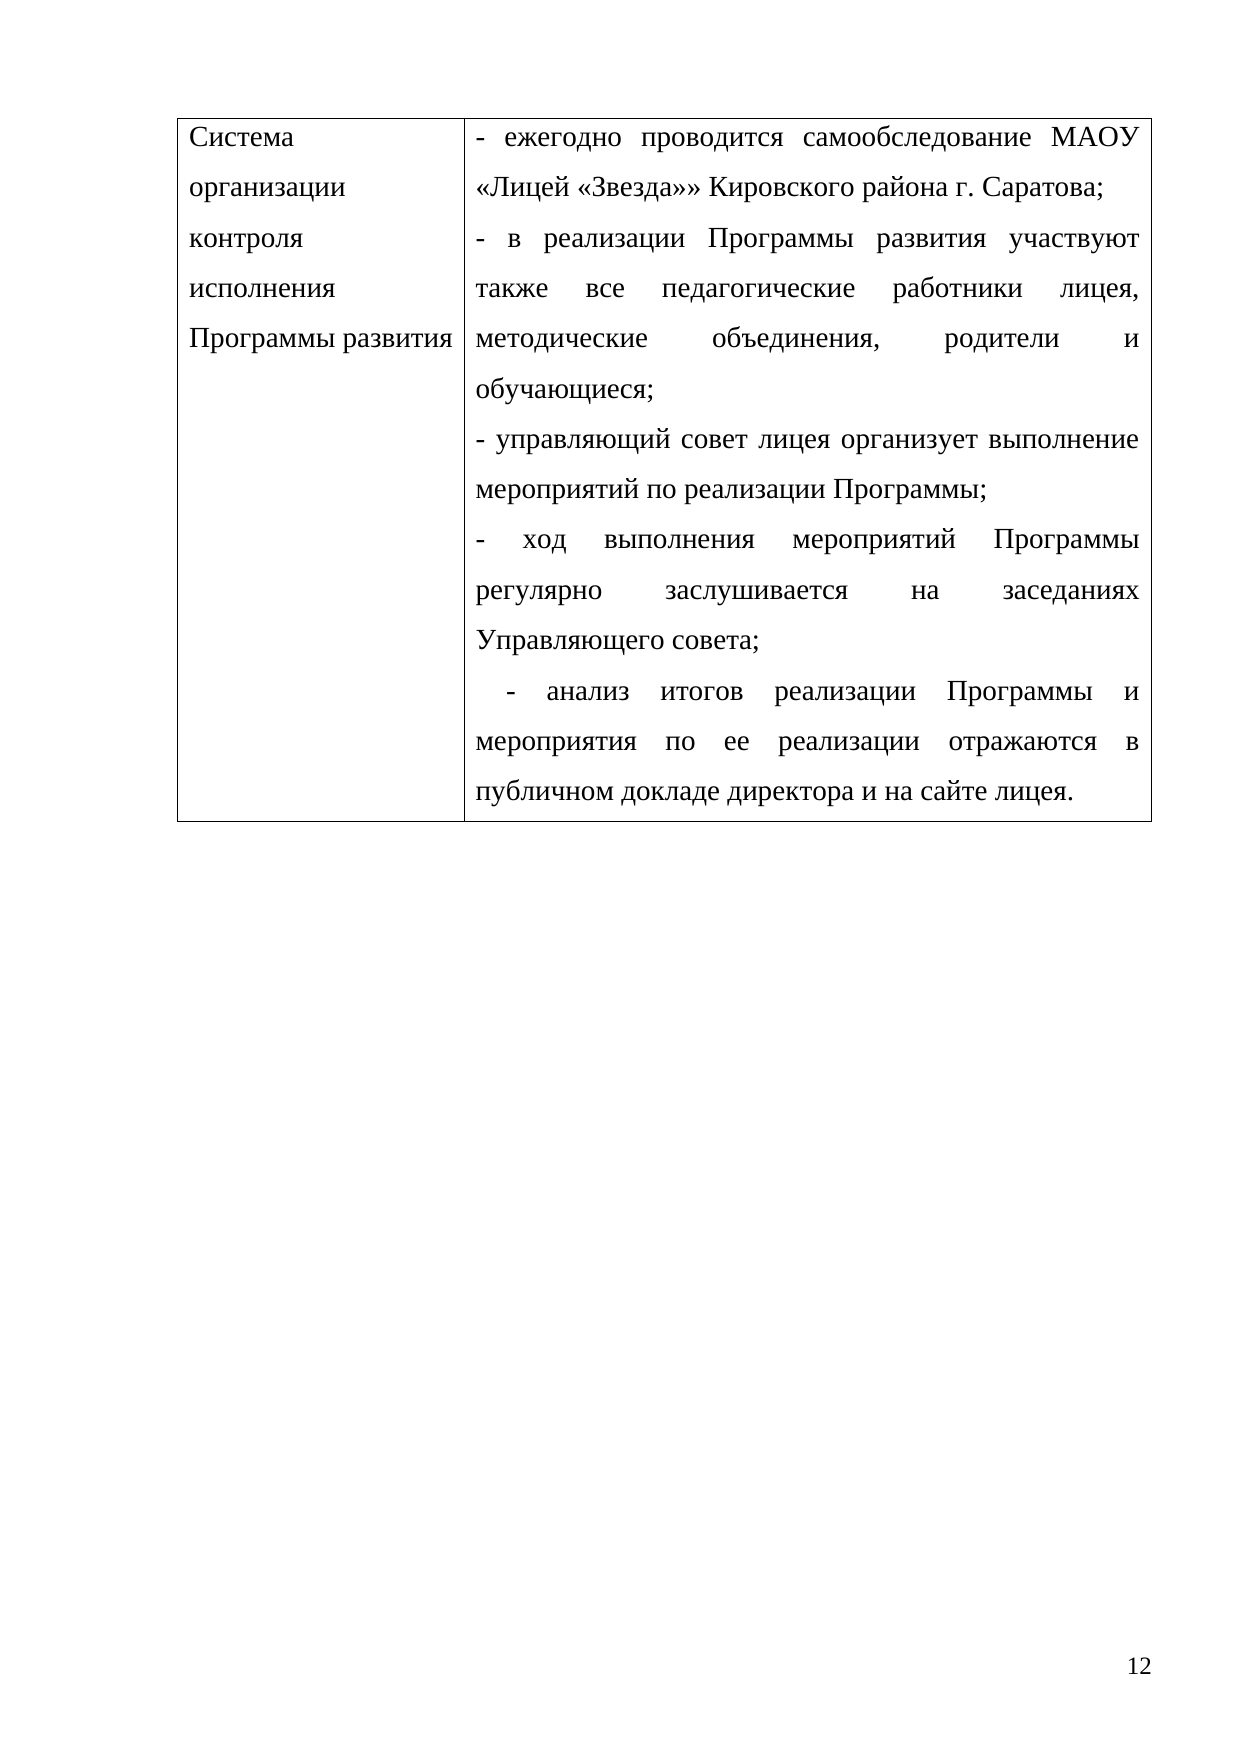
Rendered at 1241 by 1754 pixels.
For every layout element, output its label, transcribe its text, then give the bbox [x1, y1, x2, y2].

table_cell Система организации контроля исполнения Программы развития [178, 119, 464, 821]
table_cell - ежегодно проводится самообследование МАОУ «Лицей «Звезда»» Кировского района г. Саратова; - в реализации Программы развития участвуют также все педагогические работники лицея, методические объединения, родители и обучающиеся; - управляющий совет лицея организует выполнение мероприятий по реализации Программы; - ход выполнения мероприятий Программы регулярно заслушивается на заседаниях Управляющего совета; - анализ итогов реализации Программы и мероприятия по ее реализации отражаются в публичном докладе директора и на сайте лицея. [465, 119, 1151, 821]
